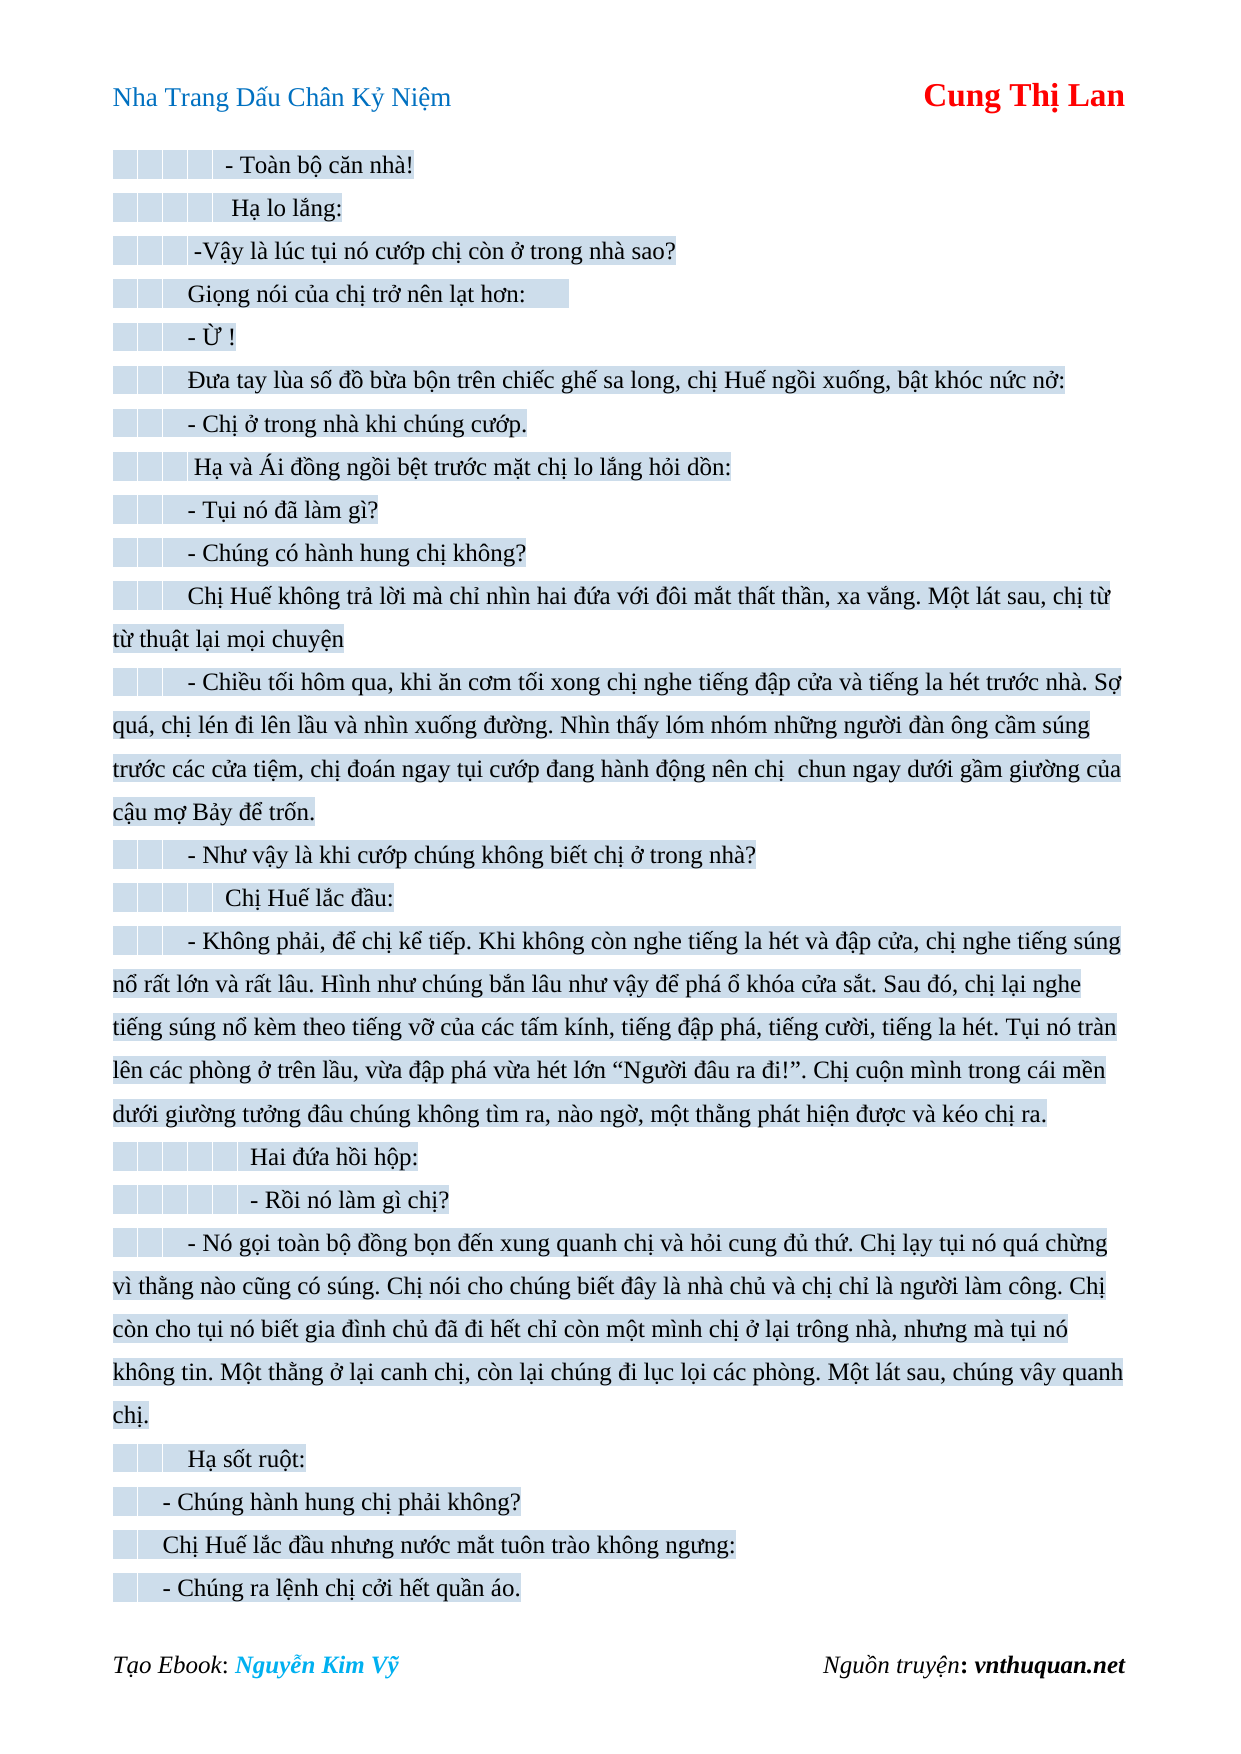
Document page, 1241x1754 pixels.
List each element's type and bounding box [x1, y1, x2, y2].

text [112, 150, 1128, 1602]
